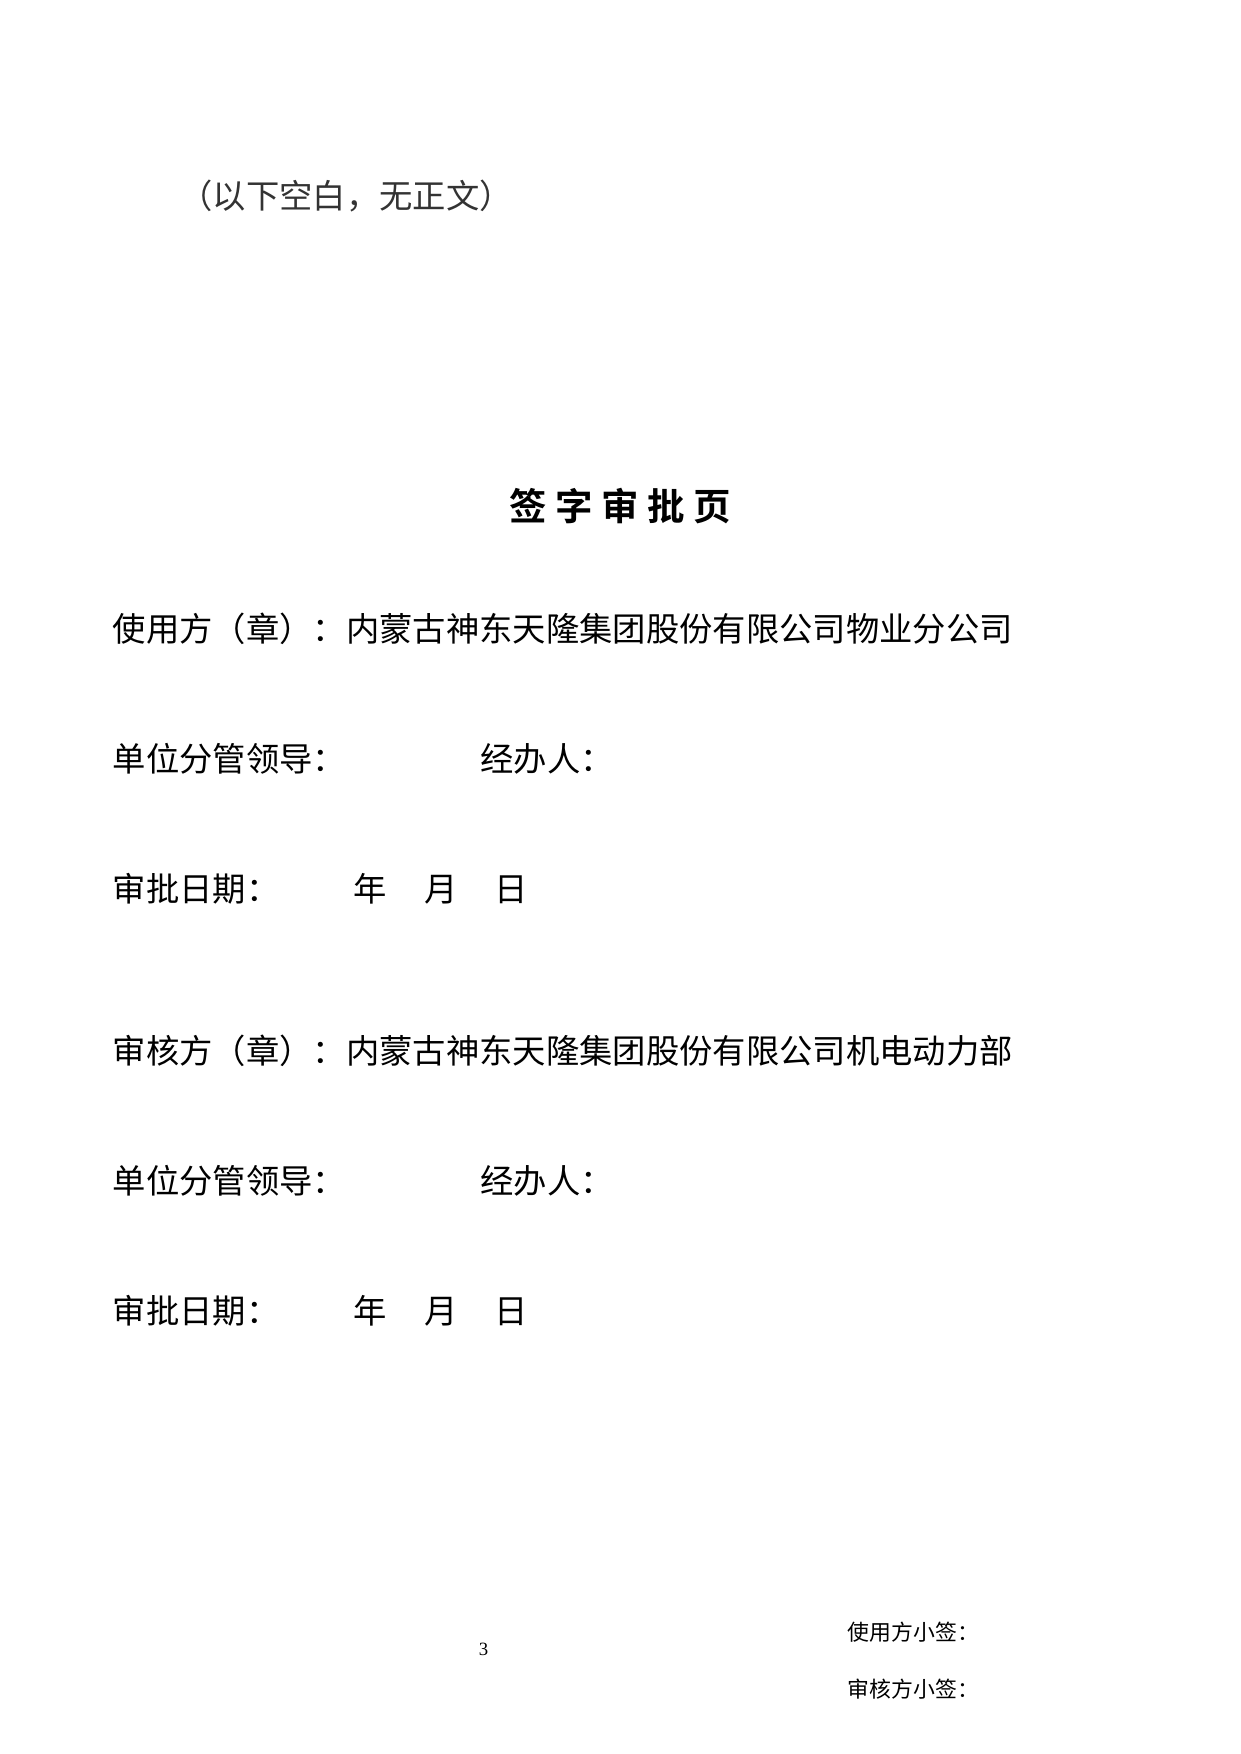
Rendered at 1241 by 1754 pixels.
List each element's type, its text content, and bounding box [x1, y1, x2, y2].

text 审批日期： 年 月 日 [112, 854, 1128, 919]
text 使用方（章）：内蒙古神东天隆集团股份有限公司物业分公司 [112, 594, 1128, 659]
text 单位分管领导： 经办人： [112, 1147, 1128, 1212]
text 单位分管领导： 经办人： [112, 724, 1128, 789]
text 审批日期： 年 月 日 [112, 1277, 1128, 1342]
text （以下空白，无正文） [112, 162, 1128, 227]
text 签 字 审 批 页 [112, 472, 1128, 537]
text 审核方（章）：内蒙古神东天隆集团股份有限公司机电动力部 [112, 1017, 1128, 1082]
